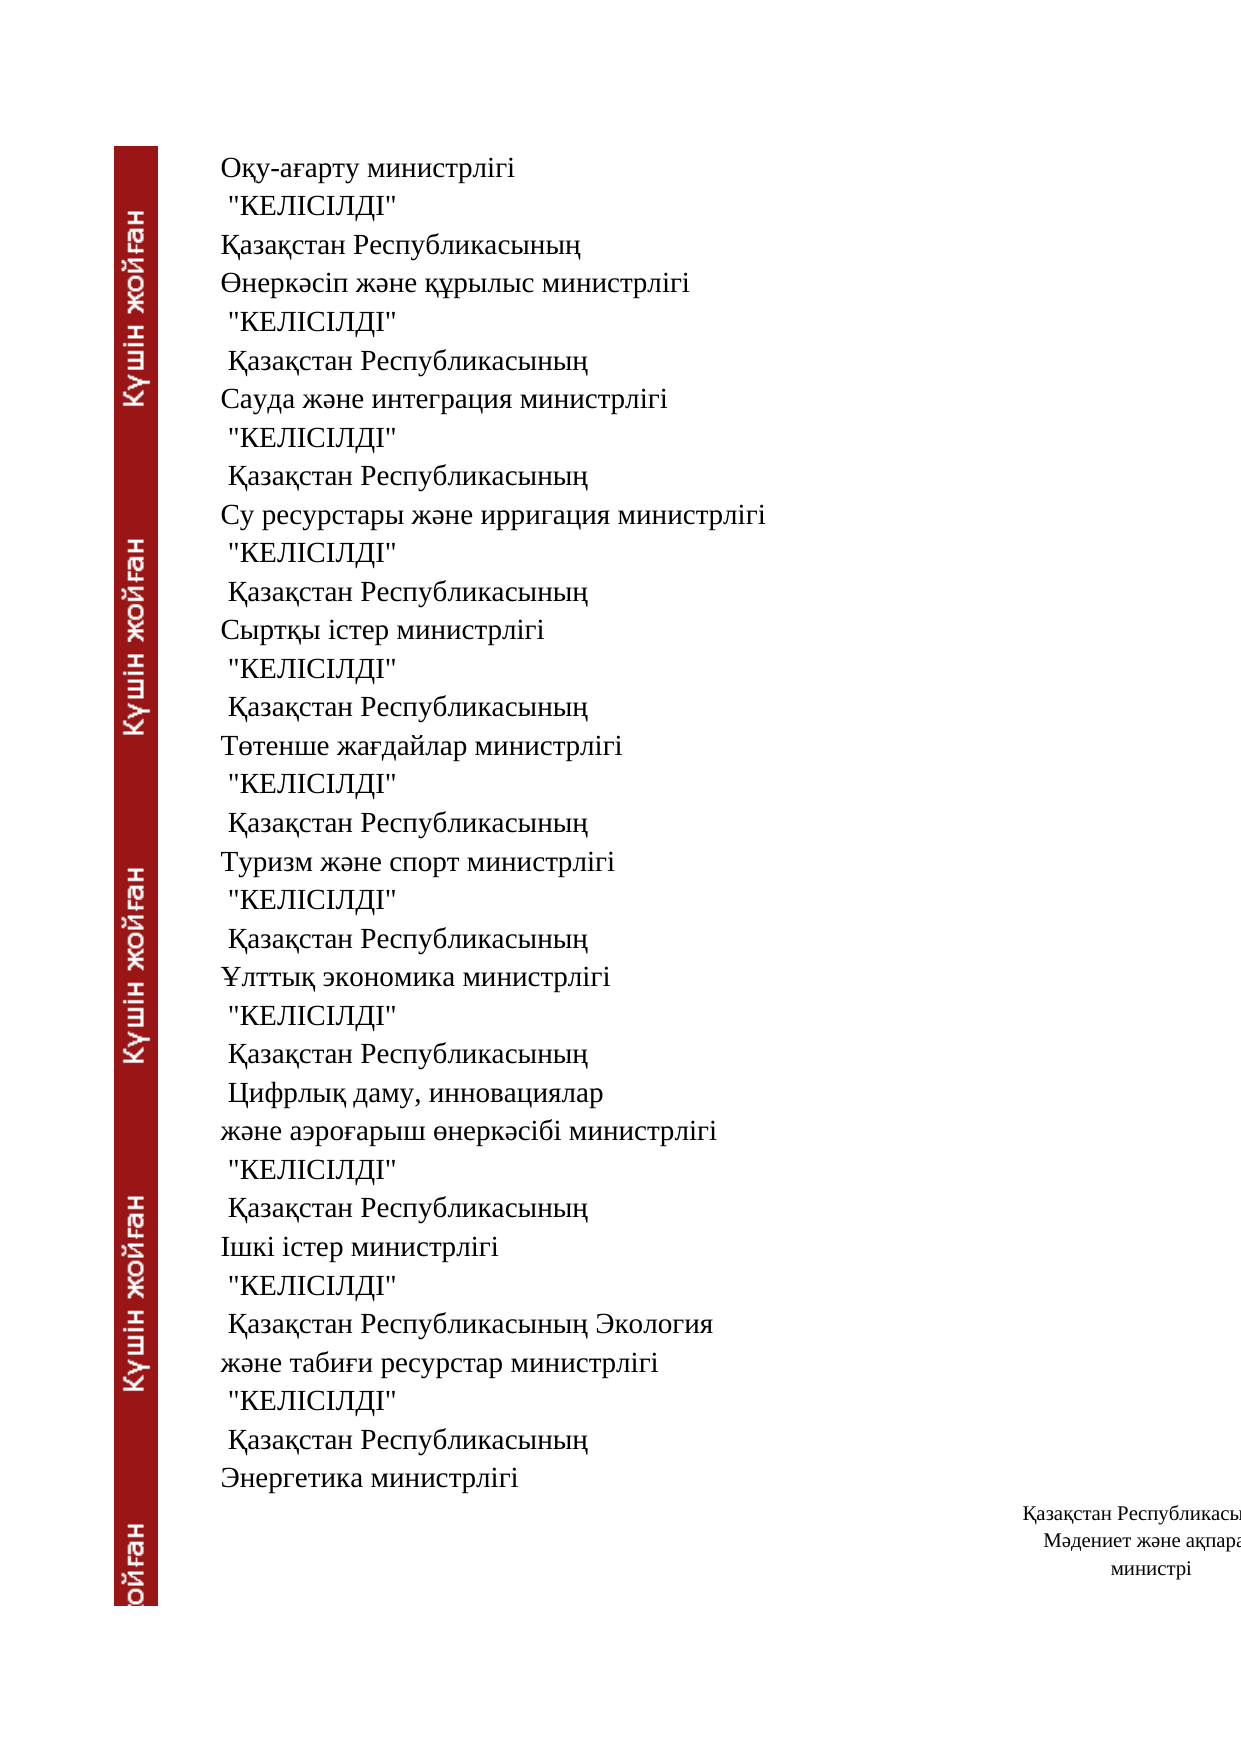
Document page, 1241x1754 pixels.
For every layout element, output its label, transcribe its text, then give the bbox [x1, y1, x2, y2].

picture [114, 338, 158, 343]
text Қазақстан Республикасының [112, 805, 1128, 839]
picture [114, 1263, 158, 1268]
text Қазақстан Республикасының [112, 921, 1128, 954]
picture [114, 1147, 158, 1152]
picture [114, 954, 158, 959]
text және табиғи ресурстар министрлігі [112, 1345, 1128, 1378]
picture [114, 646, 158, 651]
text Өнеркәсіп және құрылыс министрлігі [112, 266, 1128, 299]
picture [114, 222, 158, 227]
text "КЕЛІСІЛДІ" [112, 304, 1128, 338]
table_header Қазақстан Республикасының Мәдениет және ақпарат министрі 2023 жылғы 30 қарашадағы № 480-НҚ Бұйрыққа қосымша [912, 1499, 1240, 1581]
picture [114, 492, 158, 497]
text Туризм және спорт министрлігі [112, 844, 1128, 877]
text Су ресурстары және ирригация министрлігі [112, 497, 1128, 530]
text "КЕЛІСІЛДІ" [112, 1268, 1128, 1301]
picture [114, 916, 158, 921]
picture [114, 1340, 158, 1345]
picture [114, 376, 158, 381]
picture [114, 723, 158, 728]
picture [114, 993, 158, 998]
picture [114, 183, 158, 188]
text "КЕЛІСІЛДІ" [112, 998, 1128, 1031]
text Қазақстан Республикасының [112, 574, 1128, 607]
picture [114, 1301, 158, 1306]
picture [114, 1070, 158, 1075]
text Ұлттық экономика министрлігі [112, 959, 1128, 993]
text "КЕЛІСІЛДІ" [112, 767, 1128, 800]
picture [114, 1186, 158, 1191]
picture [114, 1455, 158, 1460]
text Қазақстан Республикасының [112, 458, 1128, 492]
picture [114, 415, 158, 420]
text Энергетика министрлігі [112, 1460, 1128, 1494]
text Сыртқы істер министрлігі [112, 612, 1128, 646]
picture [114, 1031, 158, 1036]
text Қазақстан Республикаcының [112, 343, 1128, 376]
text "КЕЛІСІЛДІ" [112, 1383, 1128, 1417]
text Цифрлық даму, инновациялар [112, 1075, 1128, 1108]
picture [114, 877, 158, 882]
picture [114, 607, 158, 612]
table_header [101, 1499, 912, 1581]
picture [114, 1378, 158, 1383]
picture [114, 146, 158, 150]
text Төтенше жағдайлар министрлігі [112, 728, 1128, 762]
text "КЕЛІСІЛДІ" [112, 420, 1128, 453]
text Қазақстан Республикасының [112, 1036, 1128, 1070]
text Қазақстан Республикасының [112, 1191, 1128, 1224]
text Қазақстан Республикасының [112, 689, 1128, 723]
text Ішкі істер министрлігі [112, 1229, 1128, 1263]
picture [114, 762, 158, 767]
text Қазақстан Республикасының [112, 1422, 1128, 1455]
picture [114, 684, 158, 689]
text "КЕЛІСІЛДІ" [112, 651, 1128, 684]
picture [114, 530, 158, 535]
picture [114, 1494, 158, 1499]
text Қазақстан Республикасының Экология [112, 1306, 1128, 1340]
text Сауда және интеграция министрлігі [112, 381, 1128, 415]
text "КЕЛІСІЛДІ" [112, 535, 1128, 569]
picture [114, 800, 158, 805]
picture [114, 839, 158, 844]
text Оқу-ағарту министрлігі [112, 150, 1128, 183]
picture [114, 1581, 158, 1606]
picture [114, 299, 158, 304]
text Қазақстан Республикасының [112, 227, 1128, 261]
picture [114, 1417, 158, 1422]
picture [114, 261, 158, 266]
text және аэроғарыш өнеркәсібі министрлігі [112, 1113, 1128, 1147]
text "КЕЛІСІЛДІ" [112, 1152, 1128, 1186]
text "КЕЛІСІЛДІ" [112, 188, 1128, 222]
picture [114, 1108, 158, 1113]
picture [114, 1224, 158, 1229]
text "КЕЛІСІЛДІ" [112, 882, 1128, 916]
picture [114, 569, 158, 574]
picture [114, 453, 158, 458]
